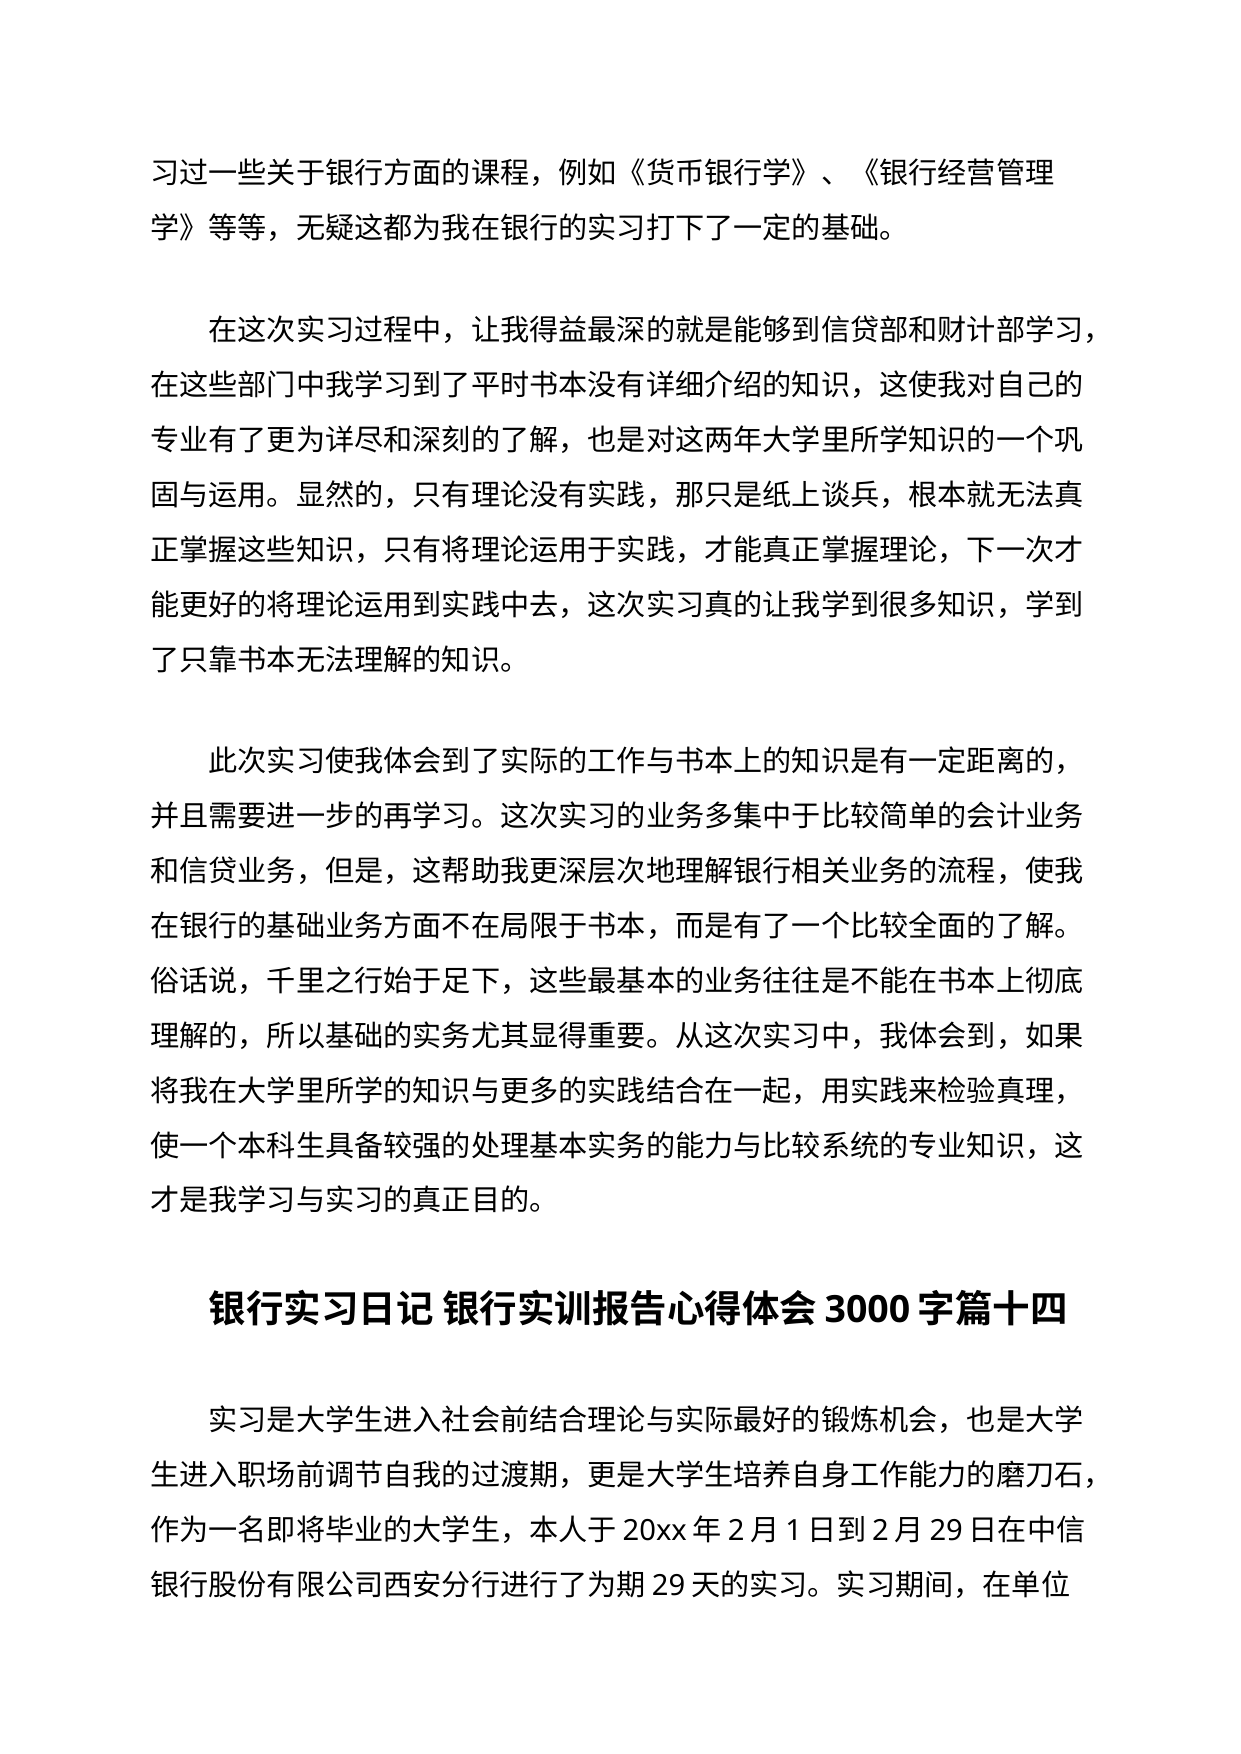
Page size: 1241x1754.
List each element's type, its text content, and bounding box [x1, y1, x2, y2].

text 在这次实习过程中，让我得益最深的就是能够到信贷部和财计部学习，在这些部门中我学习到了平时书本没有详细介绍的知识，这使我对自己的专业有了更为详尽和深刻的了解，也是对这两年大学里所学知识的一个巩固与运用。显然的，只有理论没有实践，那只是纸上谈兵，根本就无法真正掌握这些知识，只有将理论运用于实践，才能真正掌握理论，下一次才能更好的将理论运用到实践中去，这次实习真的让我学到很多知识，学到了只靠书本无法理解的知识。 [150, 307, 1090, 678]
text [150, 1396, 1090, 1603]
text 银行实习日记 银行实训报告心得体会3000字篇十四 [150, 1279, 1090, 1333]
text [150, 150, 1090, 247]
text 此次实习使我体会到了实际的工作与书本上的知识是有一定距离的，并且需要进一步的再学习。这次实习的业务多集中于比较简单的会计业务和信贷业务，但是，这帮助我更深层次地理解银行相关业务的流程，使我在银行的基础业务方面不在局限于书本，而是有了一个比较全面的了解。俗话说，千里之行始于足下，这些最基本的业务往往是不能在书本上彻底理解的，所以基础的实务尤其显得重要。从这次实习中，我体会到，如果将我在大学里所学的知识与更多的实践结合在一起，用实践来检验真理，使一个本科生具备较强的处理基本实务的能力与比较系统的专业知识，这才是我学习与实习的真正目的。 [150, 738, 1090, 1219]
